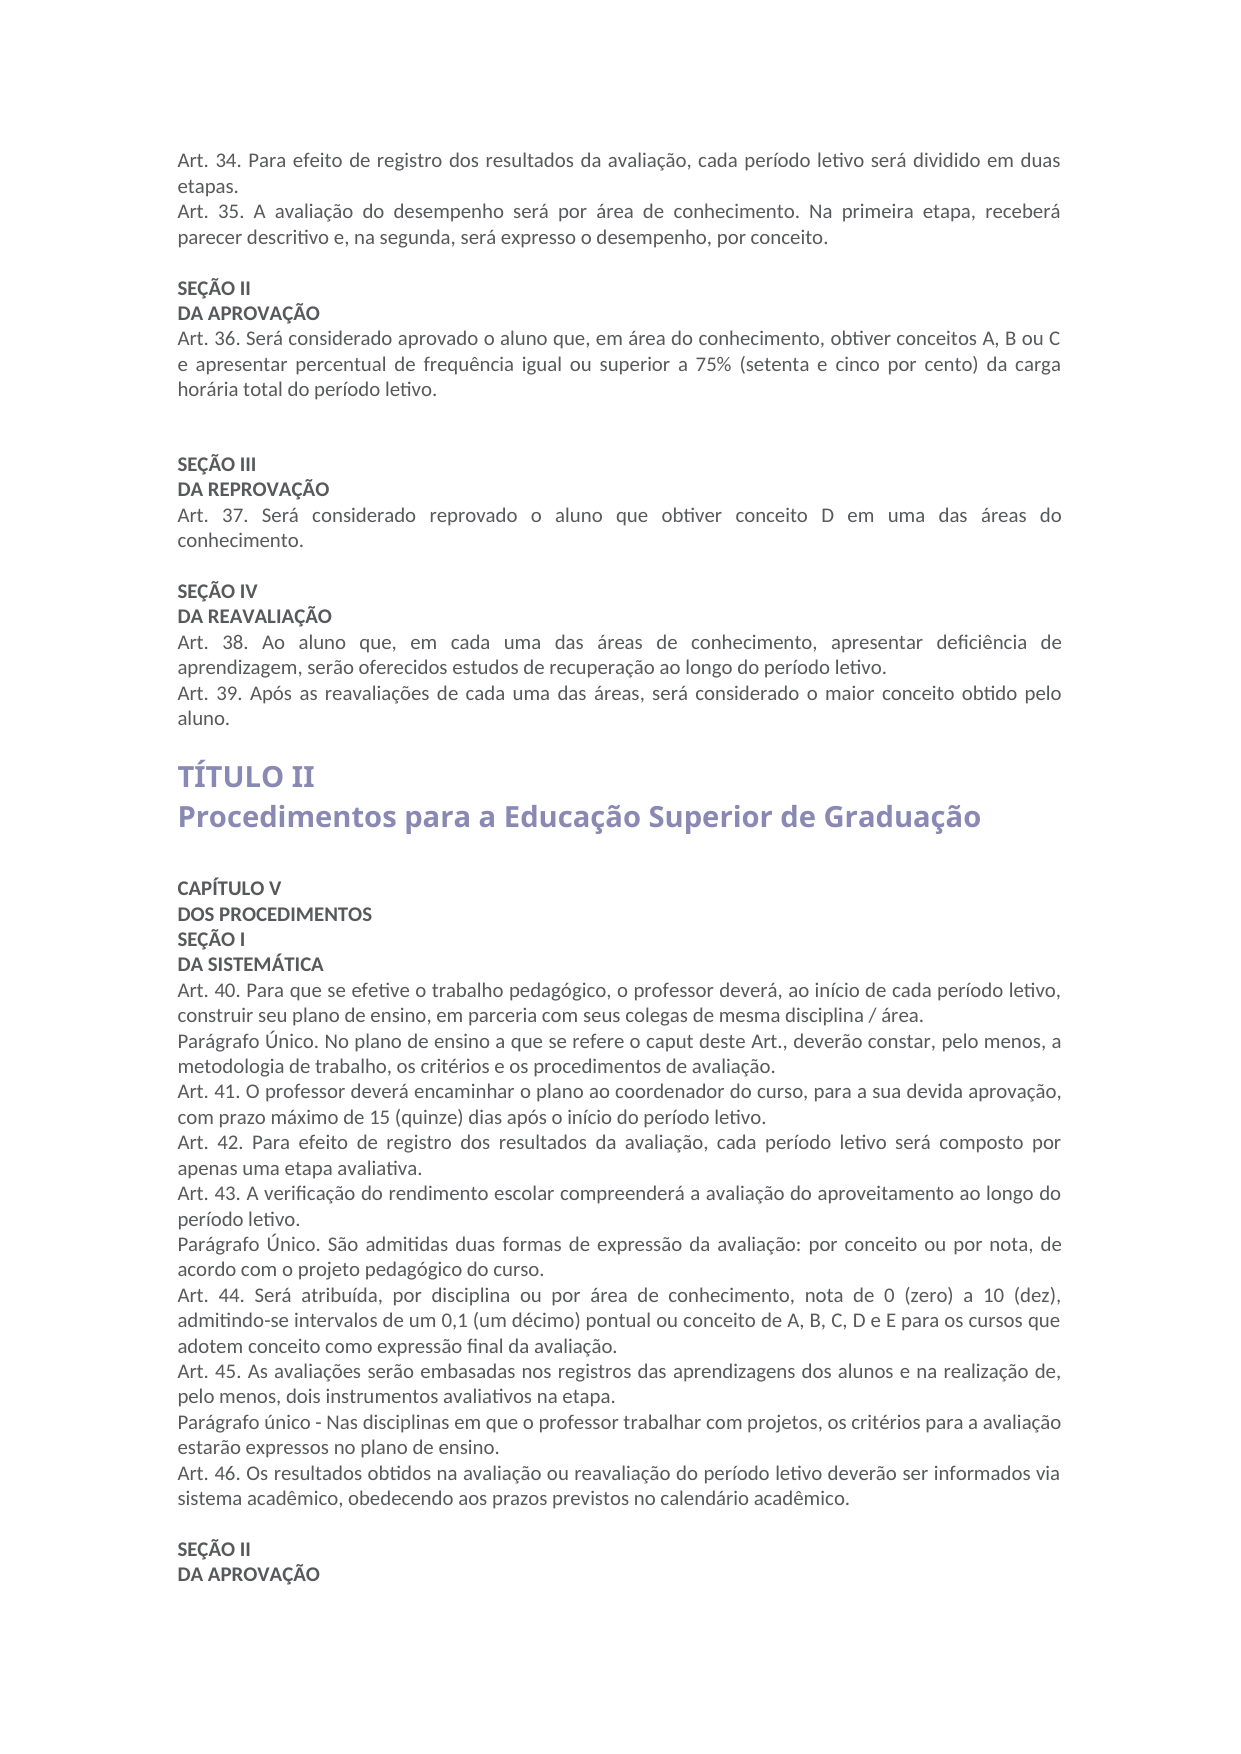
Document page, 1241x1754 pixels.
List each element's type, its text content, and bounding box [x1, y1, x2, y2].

text DA APROVAÇÃO [177, 1562, 1063, 1587]
text Art. 36. Será considerado aprovado o aluno que, em área do conhecimento, obtiver conceitos A, B ou C e apresentar percentual de frequência igual ou superior a 75% (setenta e cinco por cento) da carga horária total do período letivo. [177, 326, 1063, 402]
text DA SISTEMÁTICA [177, 952, 1063, 977]
text Art. 40. Para que se efetive o trabalho pedagógico, o professor deverá, ao início de cada período letivo, construir seu plano de ensino, em parceria com seus colegas de mesma disciplina / área. [177, 977, 1063, 1028]
text CAPÍTULO V [177, 875, 1063, 901]
text SEÇÃO III [177, 451, 1063, 477]
text Procedimentos para a Educação Superior de Graduação [177, 796, 1063, 836]
text SEÇÃO II [177, 1536, 1063, 1562]
text DA REAVALIAÇÃO [177, 604, 1063, 629]
text Art. 38. Ao aluno que, em cada uma das áreas de conhecimento, apresentar deficiência de aprendizagem, serão oferecidos estudos de recuperação ao longo do período letivo. [177, 629, 1063, 680]
text Art. 42. Para efeito de registro dos resultados da avaliação, cada período letivo será composto por apenas uma etapa avaliativa. [177, 1129, 1063, 1180]
text DA APROVAÇÃO [177, 300, 1063, 326]
text DA REPROVAÇÃO [177, 477, 1063, 502]
text Art. 37. Será considerado reprovado o aluno que obtiver conceito D em uma das áreas do conhecimento. [177, 502, 1063, 553]
text Art. 46. Os resultados obtidos na avaliação ou reavaliação do período letivo deverão ser informados via sistema acadêmico, obedecendo aos prazos previstos no calendário acadêmico. [177, 1460, 1063, 1511]
text Parágrafo Único. São admitidas duas formas de expressão da avaliação: por conceito ou por nota, de acordo com o projeto pedagógico do curso. [177, 1231, 1063, 1282]
text Art. 39. Após as reavaliações de cada uma das áreas, será considerado o maior conceito obtido pelo aluno. [177, 680, 1063, 731]
text SEÇÃO II [177, 275, 1063, 300]
text Art. 43. A verificação do rendimento escolar compreenderá a avaliação do aproveitamento ao longo do período letivo. [177, 1180, 1063, 1231]
text Art. 44. Será atribuída, por disciplina ou por área de conhecimento, nota de 0 (zero) a 10 (dez), admitindo-se intervalos de um 0,1 (um décimo) pontual ou conceito de A, B, C, D e E para os cursos que adotem conceito como expressão final da avaliação. [177, 1282, 1063, 1358]
text SEÇÃO I [177, 926, 1063, 952]
text Parágrafo único - Nas disciplinas em que o professor trabalhar com projetos, os critérios para a avaliação estarão expressos no plano de ensino. [177, 1409, 1063, 1460]
text Art. 34. Para efeito de registro dos resultados da avaliação, cada período letivo será dividido em duas etapas. [177, 148, 1063, 198]
text Art. 45. As avaliações serão embasadas nos registros das aprendizagens dos alunos e na realização de, pelo menos, dois instrumentos avaliativos na etapa. [177, 1358, 1063, 1409]
text TÍTULO II [177, 756, 1063, 796]
text Art. 41. O professor deverá encaminhar o plano ao coordenador do curso, para a sua devida aprovação, com prazo máximo de 15 (quinze) dias após o início do período letivo. [177, 1079, 1063, 1129]
text Parágrafo Único. No plano de ensino a que se refere o caput deste Art., deverão constar, pelo menos, a metodologia de trabalho, os critérios e os procedimentos de avaliação. [177, 1028, 1063, 1079]
text Art. 35. A avaliação do desempenho será por área de conhecimento. Na primeira etapa, receberá parecer descritivo e, na segunda, será expresso o desempenho, por conceito. [177, 198, 1063, 249]
text DOS PROCEDIMENTOS [177, 901, 1063, 926]
text SEÇÃO IV [177, 578, 1063, 604]
